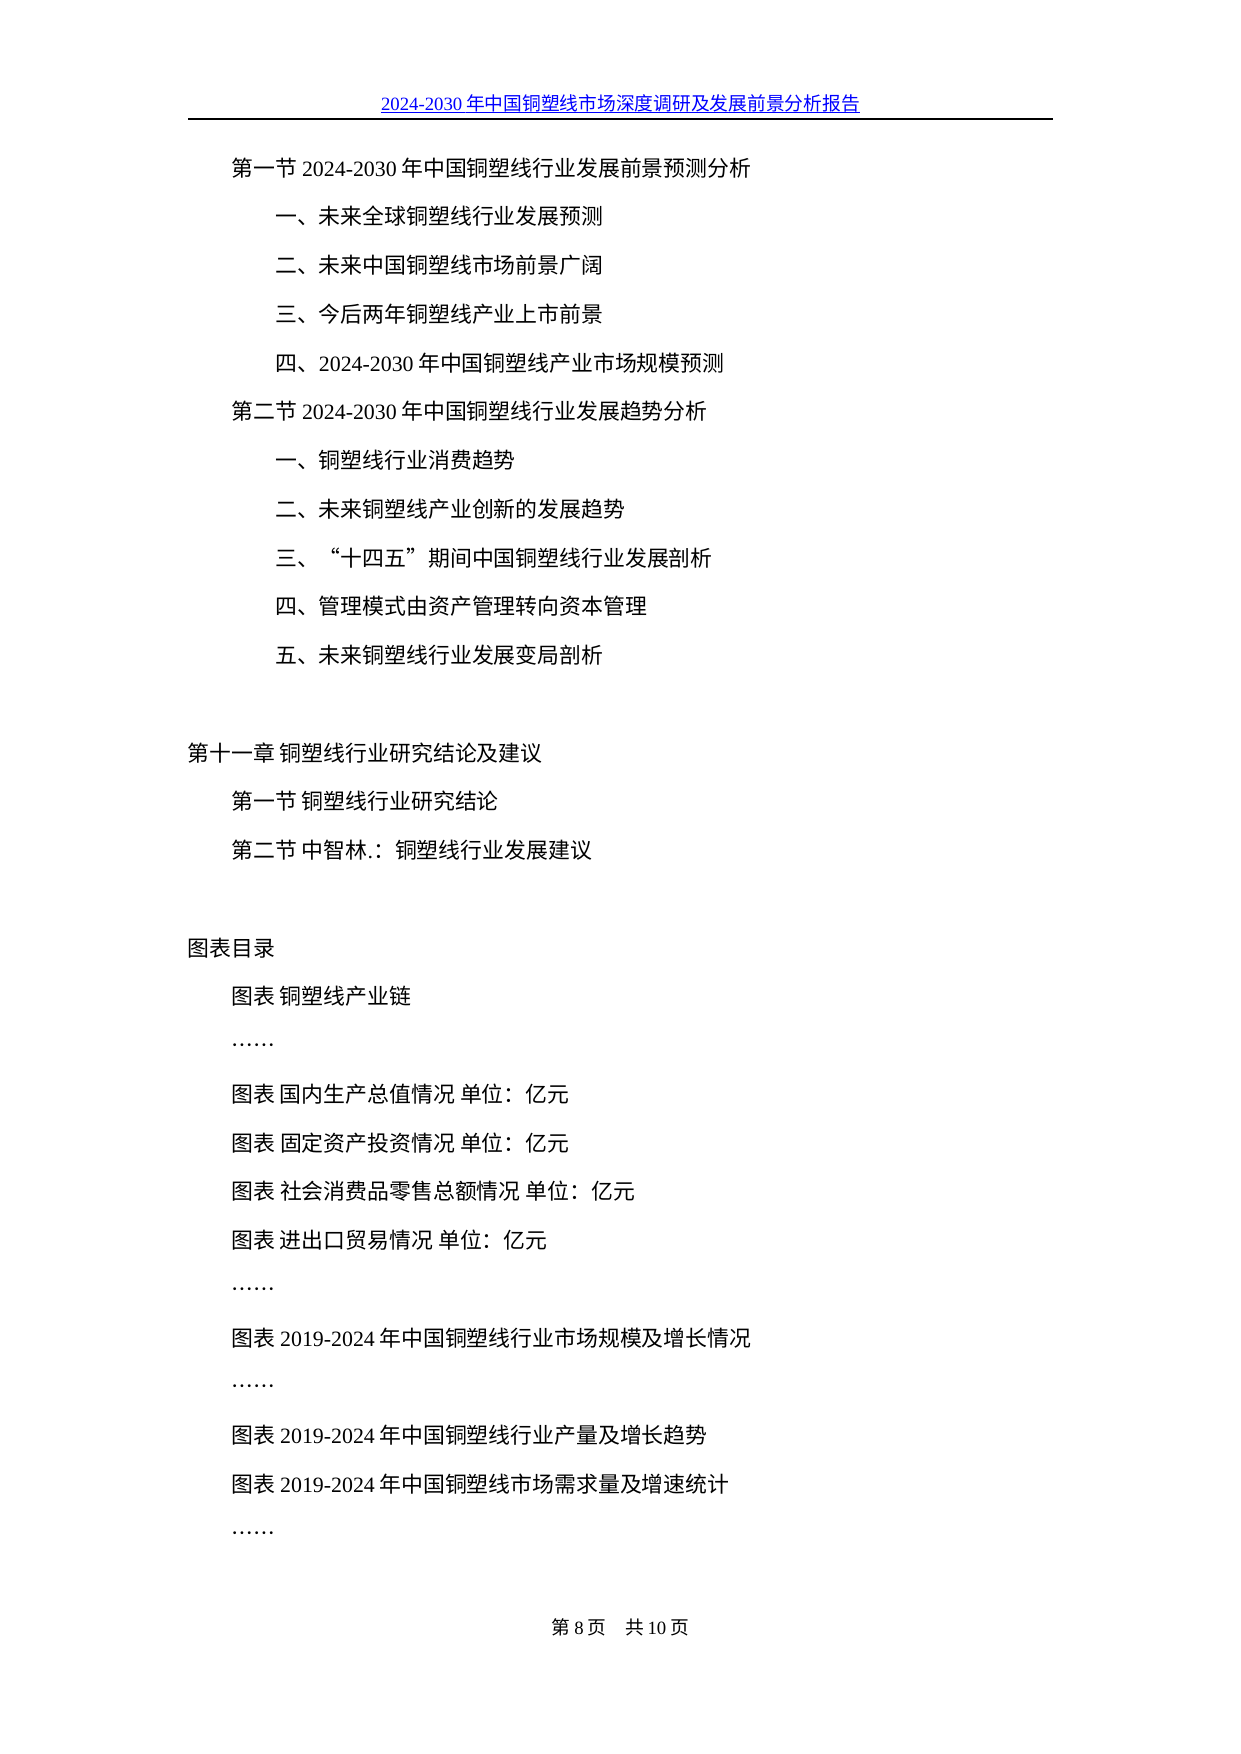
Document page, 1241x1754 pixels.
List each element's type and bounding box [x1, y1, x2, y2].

text [187, 150, 1053, 1548]
